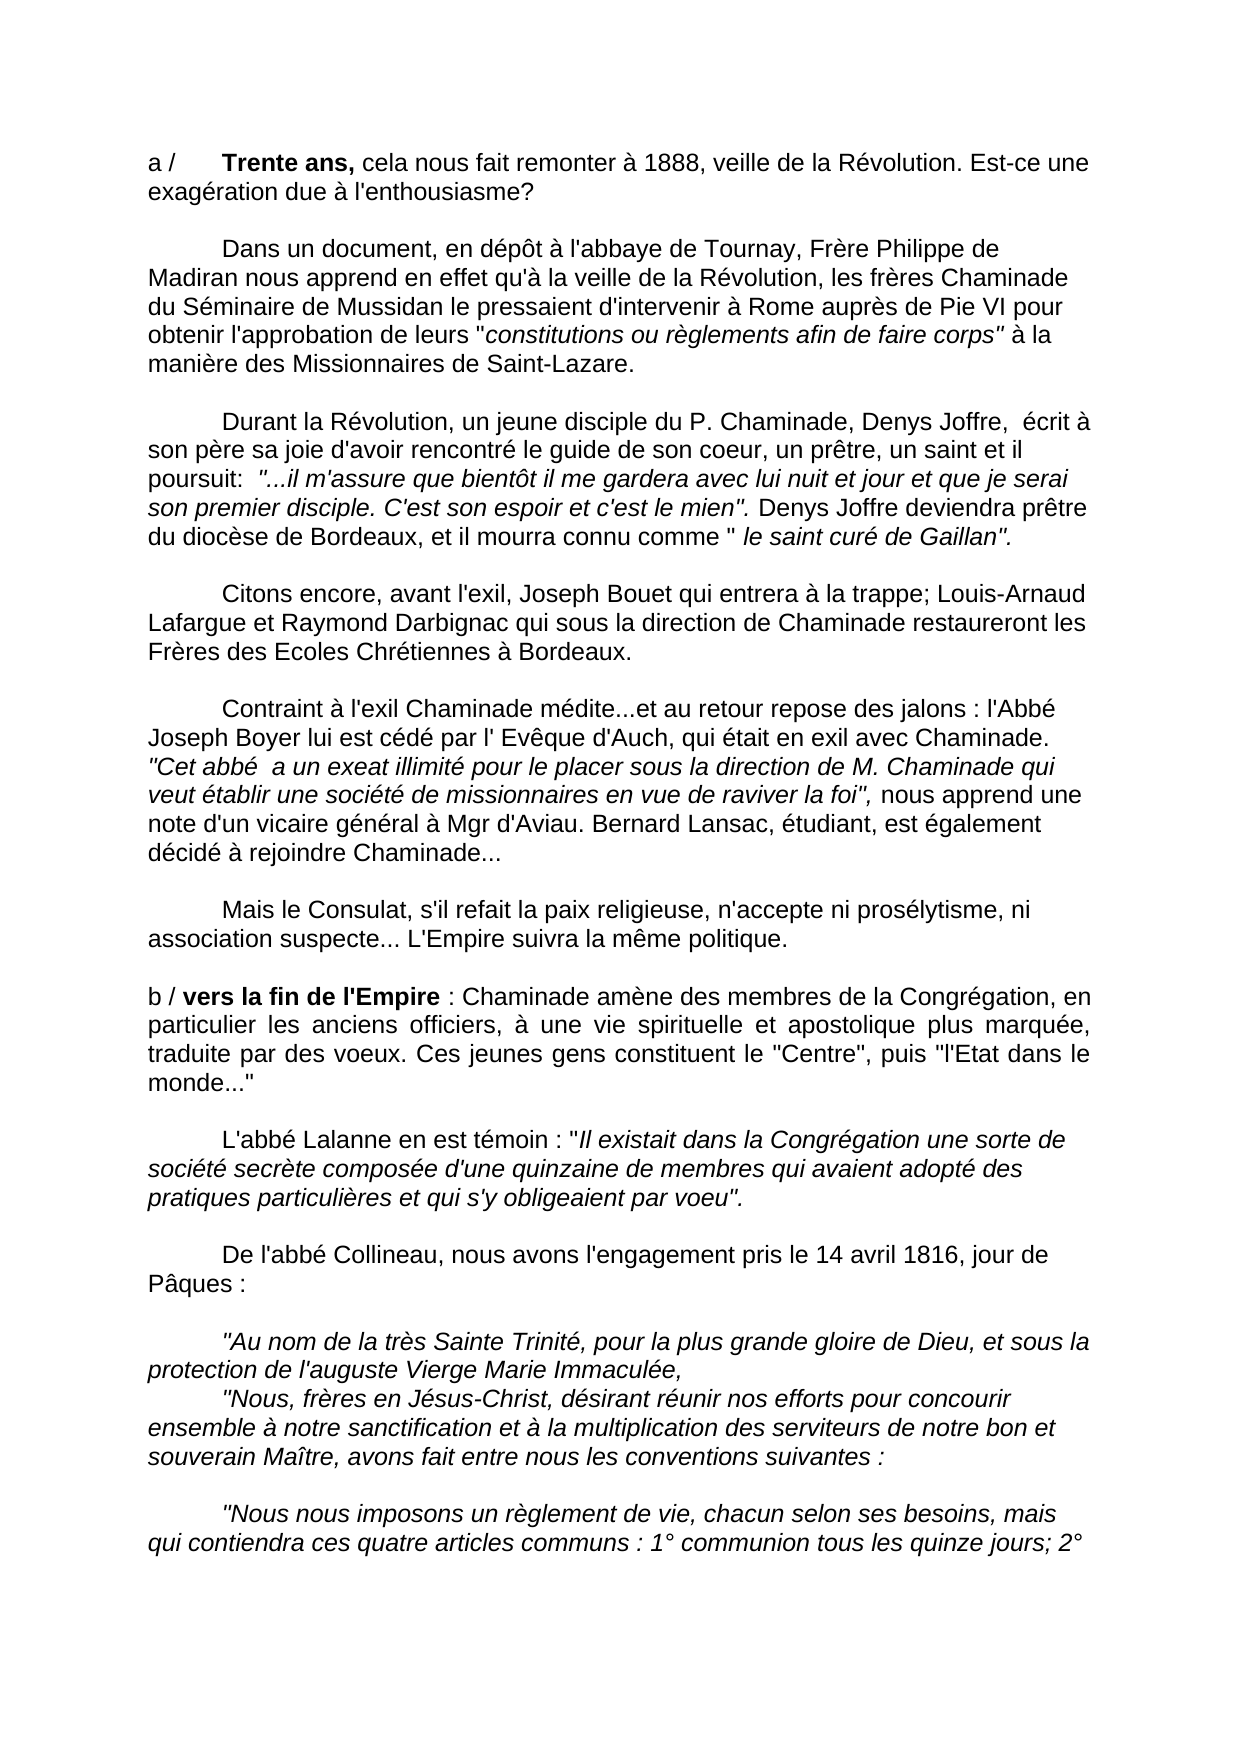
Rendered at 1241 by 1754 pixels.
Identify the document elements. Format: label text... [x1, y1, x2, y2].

text Durant la Révolution, un jeune disciple du P. Chaminade, Denys Joffre, écrit à son père sa joie d'avoir rencontré le guide de son coeur, un prêtre, un saint et il poursuit: "...il m'assure que bientôt il me gardera avec lui nuit et jour et que je serai son premier disciple. C'est son espoir et c'est le mien". Denys Joffre deviendra prêtre du diocèse de Bordeaux, et il mourra connu comme " le saint curé de Gaillan". [148, 406, 1093, 550]
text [148, 1499, 1093, 1556]
text "Nous, frères en Jésus-Christ, désirant réunir nos efforts pour concourir ensemble à notre sanctification et à la multiplication des serviteurs de notre bon et souverain Maître, avons fait entre nous les conventions suivantes : [148, 1384, 1093, 1470]
text Mais le Consulat, s'il refait la paix religieuse, n'accepte ni prosélytisme, ni association suspecte... L'Empire suivra la même politique. [148, 895, 1093, 953]
text De l'abbé Collineau, nous avons l'engagement pris le 14 avril 1816, jour de Pâques : [148, 1240, 1093, 1298]
text Dans un document, en dépôt à l'abbaye de Tournay, Frère Philippe de Madiran nous apprend en effet qu'à la veille de la Révolution, les frères Chaminade du Séminaire de Mussidan le pressaient d'intervenir à Rome auprès de Pie VI pour obtenir l'approbation de leurs "constitutions ou règlements afin de faire corps" à la manière des Missionnaires de Saint-Lazare. [148, 234, 1093, 378]
text a / Trente ans, cela nous fait remonter à 1888, veille de la Révolution. Est-ce une exagération due à l'enthousiasme? [148, 148, 1093, 205]
text L'abbé Lalanne en est témoin : "Il existait dans la Congrégation une sorte de société secrète composée d'une quinzaine de membres qui avaient adopté des pratiques particulières et qui s'y obligeaient par voeu". [148, 1125, 1093, 1211]
text Citons encore, avant l'exil, Joseph Bouet qui entrera à la trappe; Louis-Arnaud Lafargue et Raymond Darbignac qui sous la direction de Chaminade restaureront les Frères des Ecoles Chrétiennes à Bordeaux. [148, 579, 1093, 665]
text b / vers la fin de l'Empire : Chaminade amène des membres de la Congrégation, en particulier les anciens officiers, à une vie spirituelle et apostolique plus marquée, traduite par des voeux. Ces jeunes gens constituent le "Centre", puis "l'Etat dans le monde..." [148, 981, 1093, 1096]
text "Au nom de la très Sainte Trinité, pour la plus grande gloire de Dieu, et sous la protection de l'auguste Vierge Marie Immaculée, [148, 1326, 1093, 1384]
text Contraint à l'exil Chaminade médite...et au retour repose des jalons : l'Abbé Joseph Boyer lui est cédé par l' Evêque d'Auch, qui était en exil avec Chaminade. "Cet abbé a un exeat illimité pour le placer sous la direction de M. Chaminade qui veut établir une société de missionnaires en vue de raviver la foi", nous apprend une note d'un vicaire général à Mgr d'Aviau. Bernard Lansac, étudiant, est également décidé à rejoindre Chaminade... [148, 694, 1093, 866]
